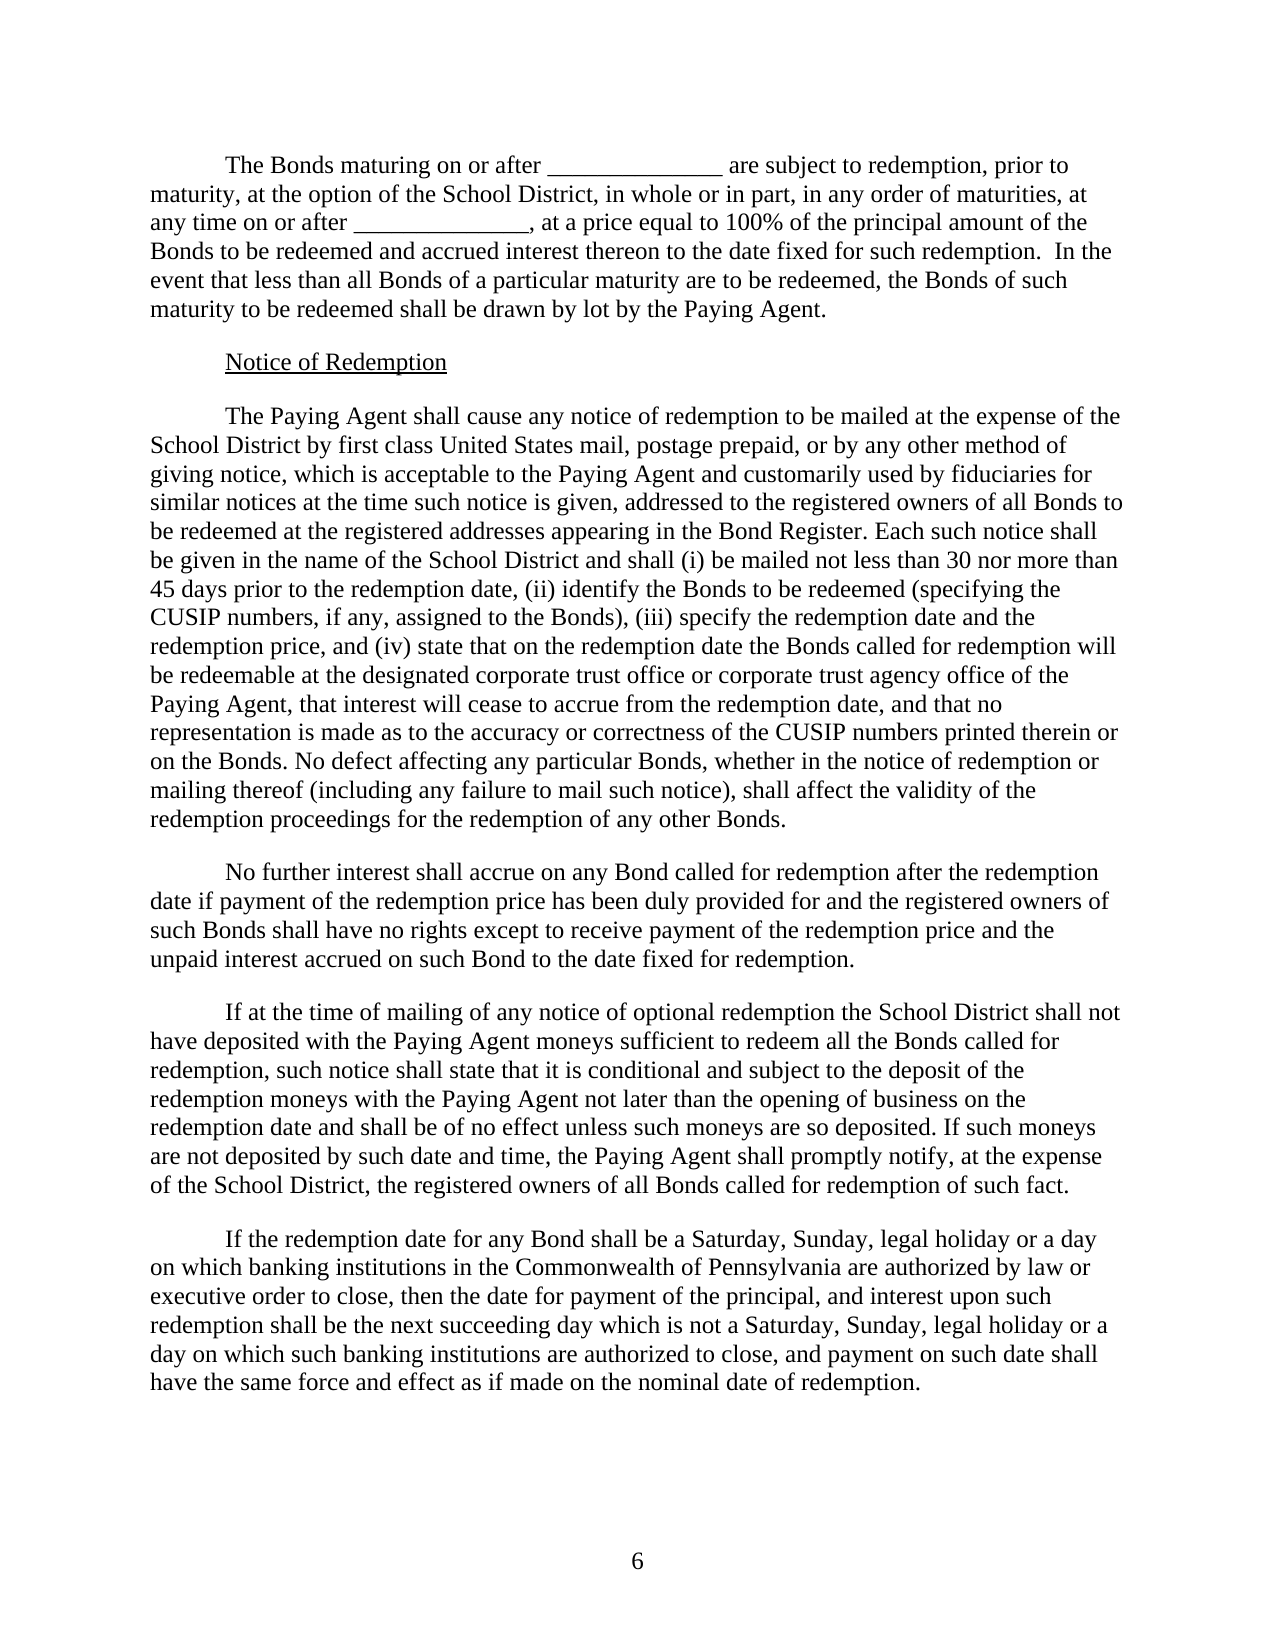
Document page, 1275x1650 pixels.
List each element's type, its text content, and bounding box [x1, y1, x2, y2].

text No further interest shall accrue on any Bond called for redemption after the redemption date if payment of the redemption price has been duly provided for and the registered owners of such Bonds shall have no rights except to receive payment of the redemption price and the unpaid interest accrued on such Bond to the date fixed for redemption. [150, 857, 1125, 972]
text The Paying Agent shall cause any notice of redemption to be mailed at the expense of the School District by first class United States mail, postage prepaid, or by any other method of giving notice, which is acceptable to the Paying Agent and customarily used by fiduciaries for similar notices at the time such notice is given, addressed to the registered owners of all Bonds to be redeemed at the registered addresses appearing in the Bond Register. Each such notice shall be given in the name of the School District and shall (i) be mailed not less than 30 nor more than 45 days prior to the redemption date, (ii) identify the Bonds to be redeemed (specifying the CUSIP numbers, if any, assigned to the Bonds), (iii) specify the redemption date and the redemption price, and (iv) state that on the redemption date the Bonds called for redemption will be redeemable at the designated corporate trust office or corporate trust agency office of the Paying Agent, that interest will cease to accrue from the redemption date, and that no representation is made as to the accuracy or correctness of the CUSIP numbers printed therein or on the Bonds. No defect affecting any particular Bonds, whether in the notice of redemption or mailing thereof (including any failure to mail such notice), shall affect the validity of the redemption proceedings for the redemption of any other Bonds. [150, 401, 1125, 832]
text The Bonds maturing on or after ______________ are subject to redemption, prior to maturity, at the option of the School District, in whole or in part, in any order of maturities, at any time on or after ______________, at a price equal to 100% of the principal amount of the Bonds to be redeemed and accrued interest thereon to the date fixed for such redemption. In the event that less than all Bonds of a particular maturity are to be redeemed, the Bonds of such maturity to be redeemed shall be drawn by lot by the Paying Agent. [150, 150, 1125, 322]
text If at the time of mailing of any notice of optional redemption the School District shall not have deposited with the Paying Agent moneys sufficient to redeem all the Bonds called for redemption, such notice shall state that it is conditional and subject to the deposit of the redemption moneys with the Paying Agent not later than the opening of business on the redemption date and shall be of no effect unless such moneys are so deposited. If such moneys are not deposited by such date and time, the Paying Agent shall promptly notify, at the expense of the School District, the registered owners of all Bonds called for redemption of such fact. [150, 997, 1125, 1199]
text If the redemption date for any Bond shall be a Saturday, Sunday, legal holiday or a day on which banking institutions in the Commonwealth of Pennsylvania are authorized by law or executive order to close, then the date for payment of the principal, and interest upon such redemption shall be the next succeeding day which is not a Saturday, Sunday, legal holiday or a day on which such banking institutions are authorized to close, and payment on such date shall have the same force and effect as if made on the nominal date of redemption. [150, 1224, 1125, 1396]
text Notice of Redemption [150, 347, 1125, 376]
